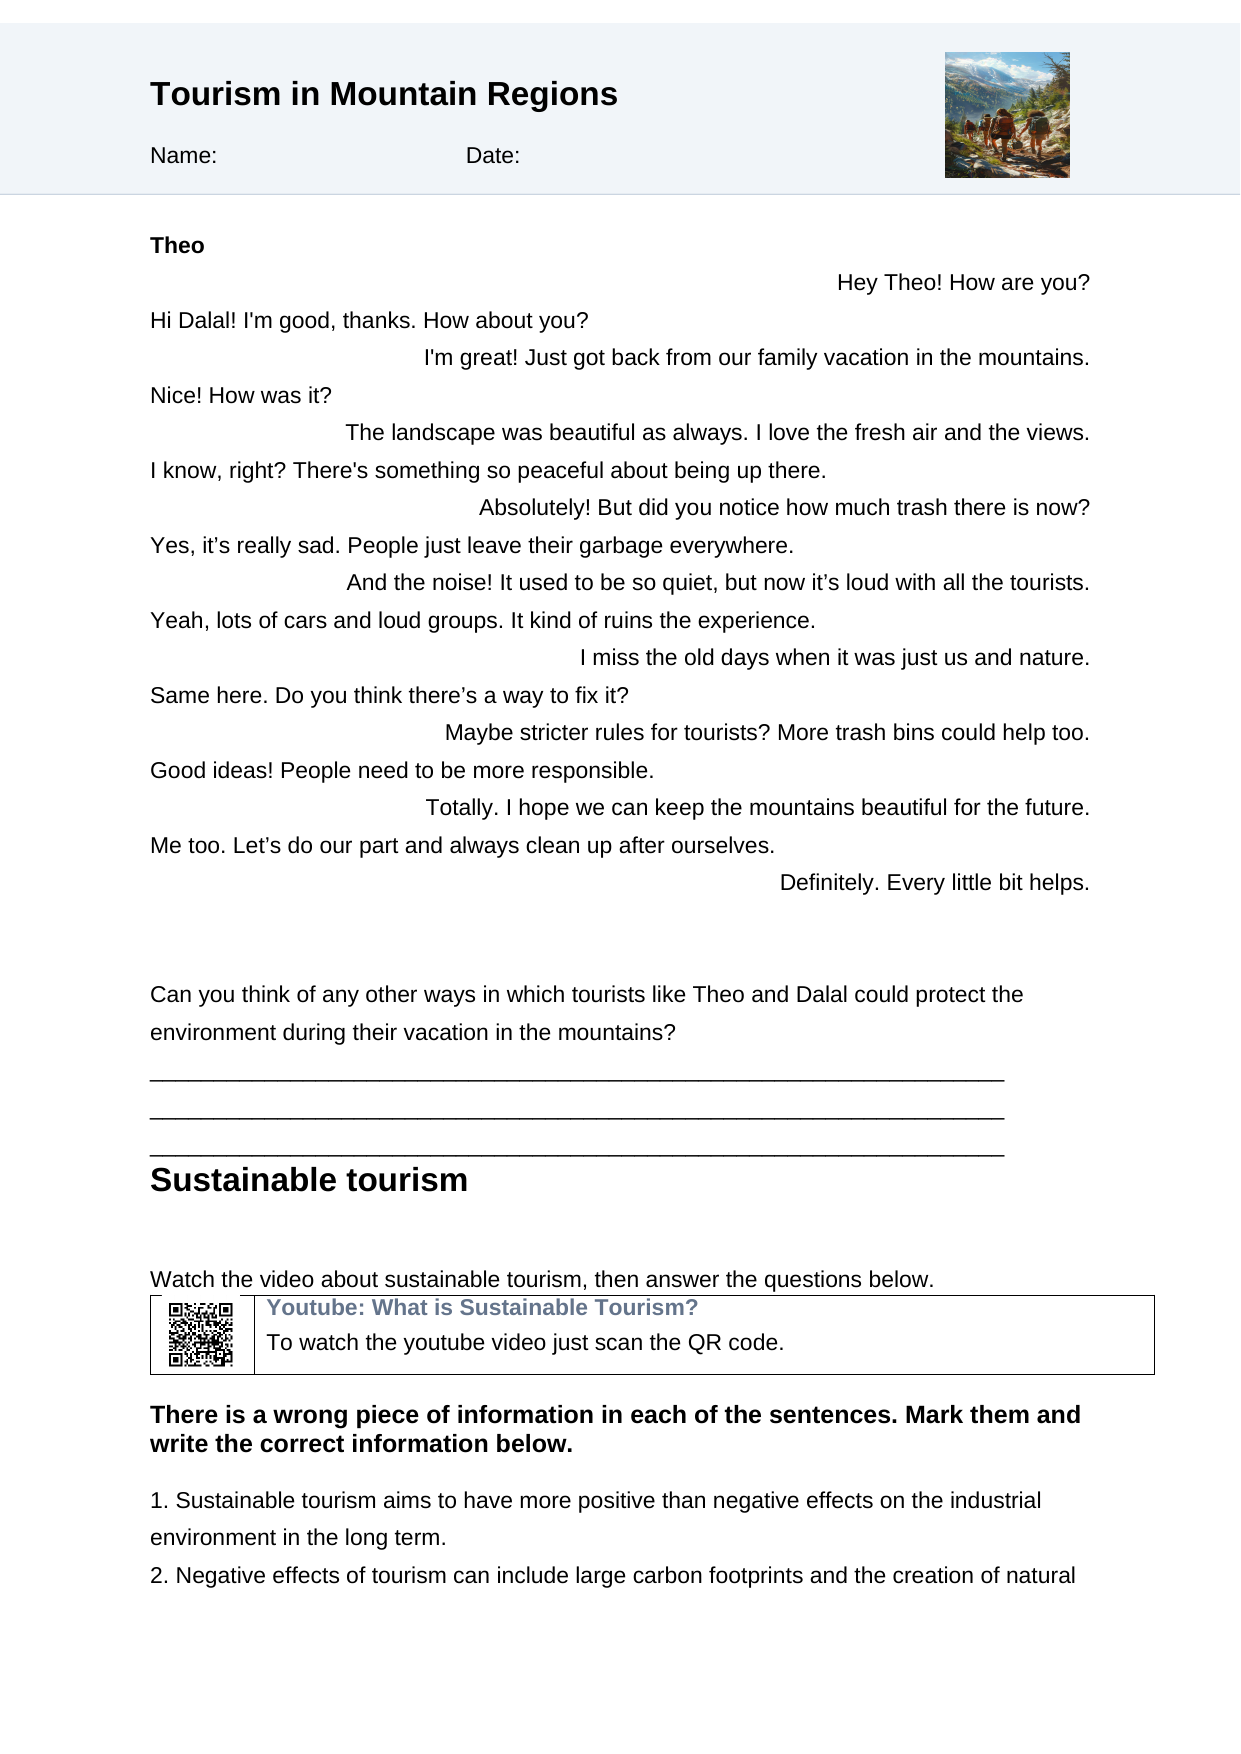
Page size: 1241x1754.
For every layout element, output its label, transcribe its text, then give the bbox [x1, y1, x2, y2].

text I'm great! Just got back from our family vacation in the mountains. [150, 336, 1090, 373]
table_header [240, 1296, 254, 1374]
table_header Youtube: What is Sustainable Tourism? To watch the youtube video just scan the QR code. [255, 1296, 1154, 1374]
text Theo [150, 223, 1090, 261]
subtitle Sustainable tourism [150, 1160, 1090, 1199]
text Hi Dalal! I'm good, thanks. How about you? [150, 298, 1090, 336]
text I miss the old days when it was just us and nature. [150, 636, 1090, 673]
text Good ideas! People need to be more responsible. [150, 748, 1090, 786]
text ___________________________________________________________________ [150, 1123, 1090, 1160]
text Absolutely! But did you notice how much trash there is now? [150, 486, 1090, 523]
text Same here. Do you think there’s a way to fix it? [150, 673, 1090, 711]
text Yeah, lots of cars and loud groups. It kind of ruins the experience. [150, 598, 1090, 636]
text Totally. I hope we can keep the mountains beautiful for the future. [150, 786, 1090, 823]
text Can you think of any other ways in which tourists like Theo and Dalal could protect the environment during their vacation in the mountains? [150, 973, 1090, 1048]
text ___________________________________________________________________ [150, 1048, 1090, 1085]
picture [161, 1295, 240, 1374]
text Hey Theo! How are you? [150, 261, 1090, 298]
subtitle There is a wrong piece of information in each of the sentences. Mark them and write the correct information below. [150, 1400, 1090, 1457]
text Watch the video about sustainable tourism, then answer the questions below. [150, 1257, 1090, 1294]
text Definitely. Every little bit helps. [150, 861, 1090, 898]
table_header [151, 1296, 161, 1374]
text Yes, it’s really sad. People just leave their garbage everywhere. [150, 523, 1090, 561]
text Me too. Let’s do our part and always clean up after ourselves. [150, 823, 1090, 861]
picture [0, 23, 1241, 195]
text I know, right? There's something so peaceful about being up there. [150, 448, 1090, 486]
text And the noise! It used to be so quiet, but now it’s loud with all the tourists. [150, 561, 1090, 598]
text Maybe stricter rules for tourists? More trash bins could help too. [150, 711, 1090, 748]
text The landscape was beautiful as always. I love the fresh air and the views. [150, 411, 1090, 448]
text ___________________________________________________________________ [150, 1085, 1090, 1123]
text Nice! How was it? [150, 373, 1090, 411]
